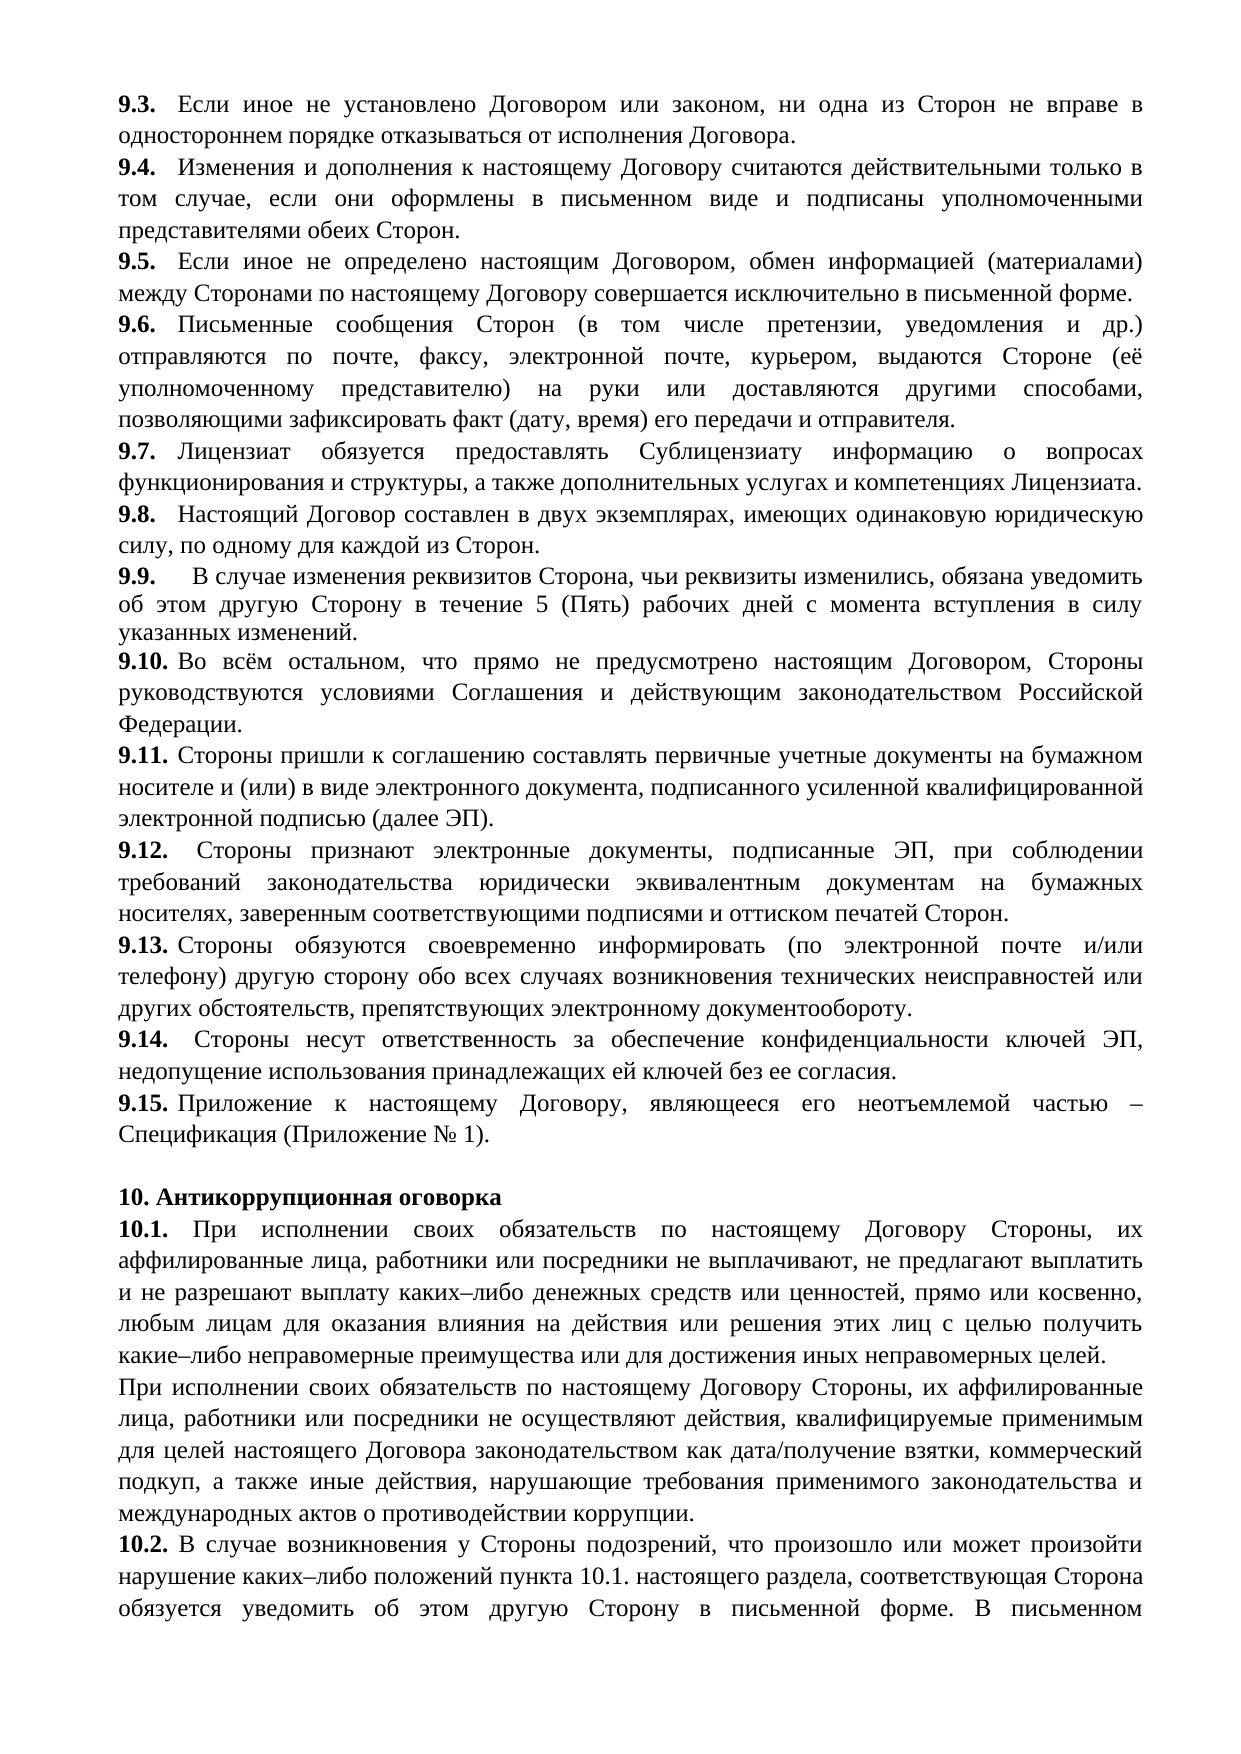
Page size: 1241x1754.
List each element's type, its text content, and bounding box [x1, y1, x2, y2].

list Лицензиат обязуется предоставлять Сублицензиату информацию о вопросах функционирования и структуры, а также дополнительных услугах и компетенциях Лицензиата. [118, 436, 1144, 496]
list Если иное не установлено Договором или законом, ни одна из Сторон не вправе в одностороннем порядке отказываться от исполнения Договора. [118, 89, 1144, 149]
text 10.1. При исполнении своих обязательств по настоящему Договору Стороны, их аффилированные лица, работники или посредники не выплачивают, не предлагают выплатить и не разрешают выплату каких–либо денежных средств или ценностей, прямо или косвенно, любым лицам для оказания влияния на действия или решения этих лиц с целью получить какие–либо неправомерные преимущества или для достижения иных неправомерных целей. [118, 1214, 1144, 1369]
text При исполнении своих обязательств по настоящему Договору Стороны, их аффилированные лица, работники или посредники не осуществляют действия, квалифицируемые применимым для целей настоящего Договора законодательством как дата/получение взятки, коммерческий подкуп, а также иные действия, нарушающие требования применимого законодательства и международных актов о противодействии коррупции. [118, 1372, 1144, 1527]
list Приложение к настоящему Договору, являющееся его неотъемлемой частью – Спецификация (Приложение № 1). [118, 1088, 1144, 1148]
list Стороны обязуются своевременно информировать (по электронной почте и/или телефону) другую сторону обо всех случаях возникновения технических неисправностей или других обстоятельств, препятствующих электронному документообороту. [118, 930, 1144, 1022]
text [118, 1529, 1144, 1621]
list Стороны несут ответственность за обеспечение конфиденциальности ключей ЭП, недопущение использования принадлежащих ей ключей без ее согласия. [118, 1024, 1144, 1085]
list Стороны пришли к соглашению составлять первичные учетные документы на бумажном носителе и (или) в виде электронного документа, подписанного усиленной квалифицированной электронной подписью (далее ЭП). [118, 740, 1144, 832]
list Во всём остальном, что прямо не предусмотрено настоящим Договором, Стороны руководствуются условиями Соглашения и действующим законодательством Российской Федерации. [118, 646, 1144, 738]
list В случае изменения реквизитов Сторона, чьи реквизиты изменились, обязана уведомить об этом другую Сторону в течение 5 (Пять) рабочих дней с момента вступления в силу указанных изменений. [118, 562, 1144, 646]
list Если иное не определено настоящим Договором, обмен информацией (материалами) между Сторонами по настоящему Договору совершается исключительно в письменной форме. [118, 246, 1144, 307]
text 10. Антикоррупционная оговорка [118, 1182, 1144, 1211]
list Настоящий Договор составлен в двух экземплярах, имеющих одинаковую юридическую силу, по одному для каждой из Сторон. [118, 499, 1144, 559]
list Стороны признают электронные документы, подписанные ЭП, при соблюдении требований законодательства юридически эквивалентным документам на бумажных носителях, заверенным соответствующими подписями и оттиском печатей Сторон. [118, 835, 1144, 927]
list Изменения и дополнения к настоящему Договору считаются действительными только в том случае, если они оформлены в письменном виде и подписаны уполномоченными представителями обеих Сторон. [118, 152, 1144, 244]
list Письменные сообщения Сторон (в том числе претензии, уведомления и др.) отправляются по почте, факсу, электронной почте, курьером, выдаются Стороне (её уполномоченному представителю) на руки или доставляются другими способами, позволяющими зафиксировать факт (дату, время) его передачи и отправителя. [118, 309, 1144, 433]
